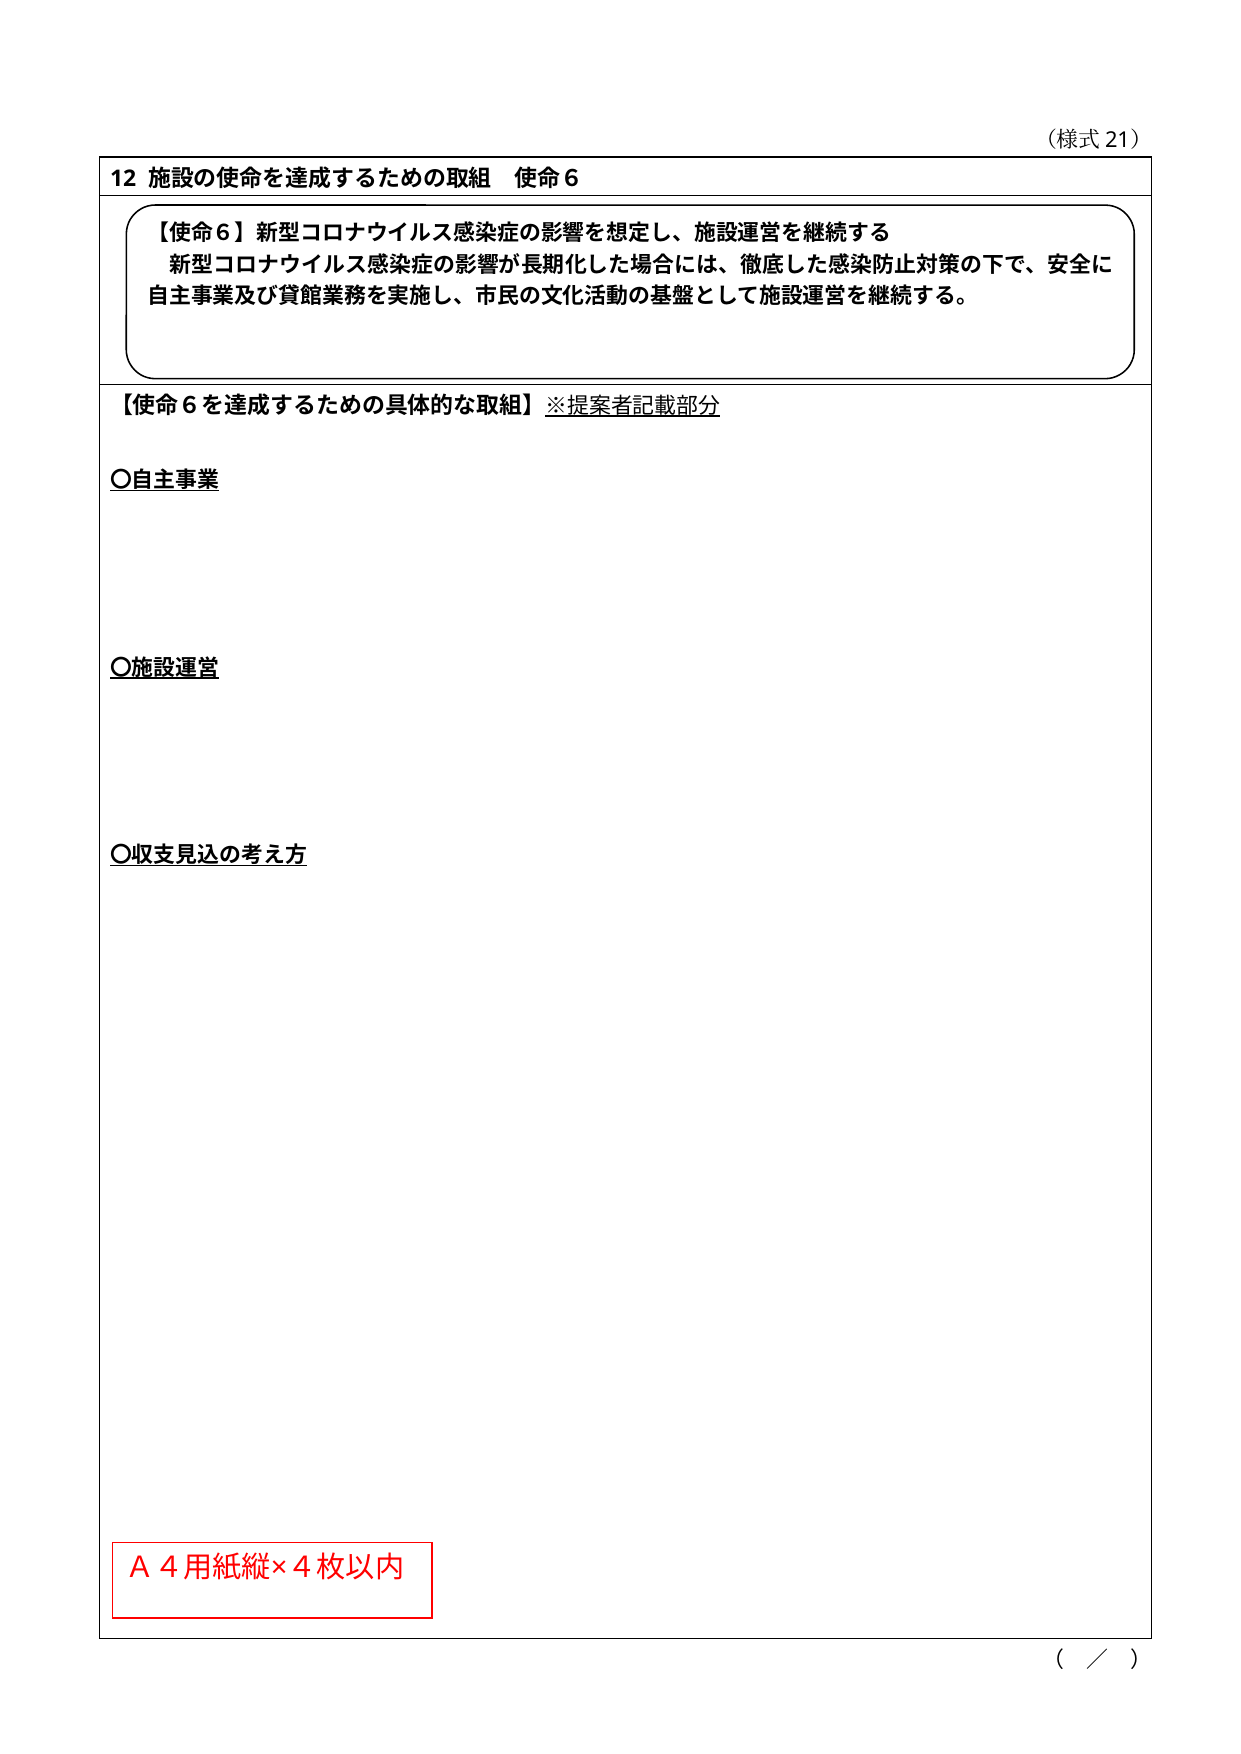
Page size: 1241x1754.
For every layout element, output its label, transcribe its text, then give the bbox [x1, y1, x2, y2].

text （様式21） [89, 119, 1152, 156]
table_header 12 施設の使命を達成するための取組 使命６ [100, 158, 1151, 195]
table_cell [100, 196, 1151, 383]
table_cell 【使命６を達成するための具体的な取組】※提案者記載部分 〇自主事業 〇施設運営 〇収支見込の考え方 [100, 385, 1151, 1638]
text （ ／ ） [89, 1639, 1152, 1677]
